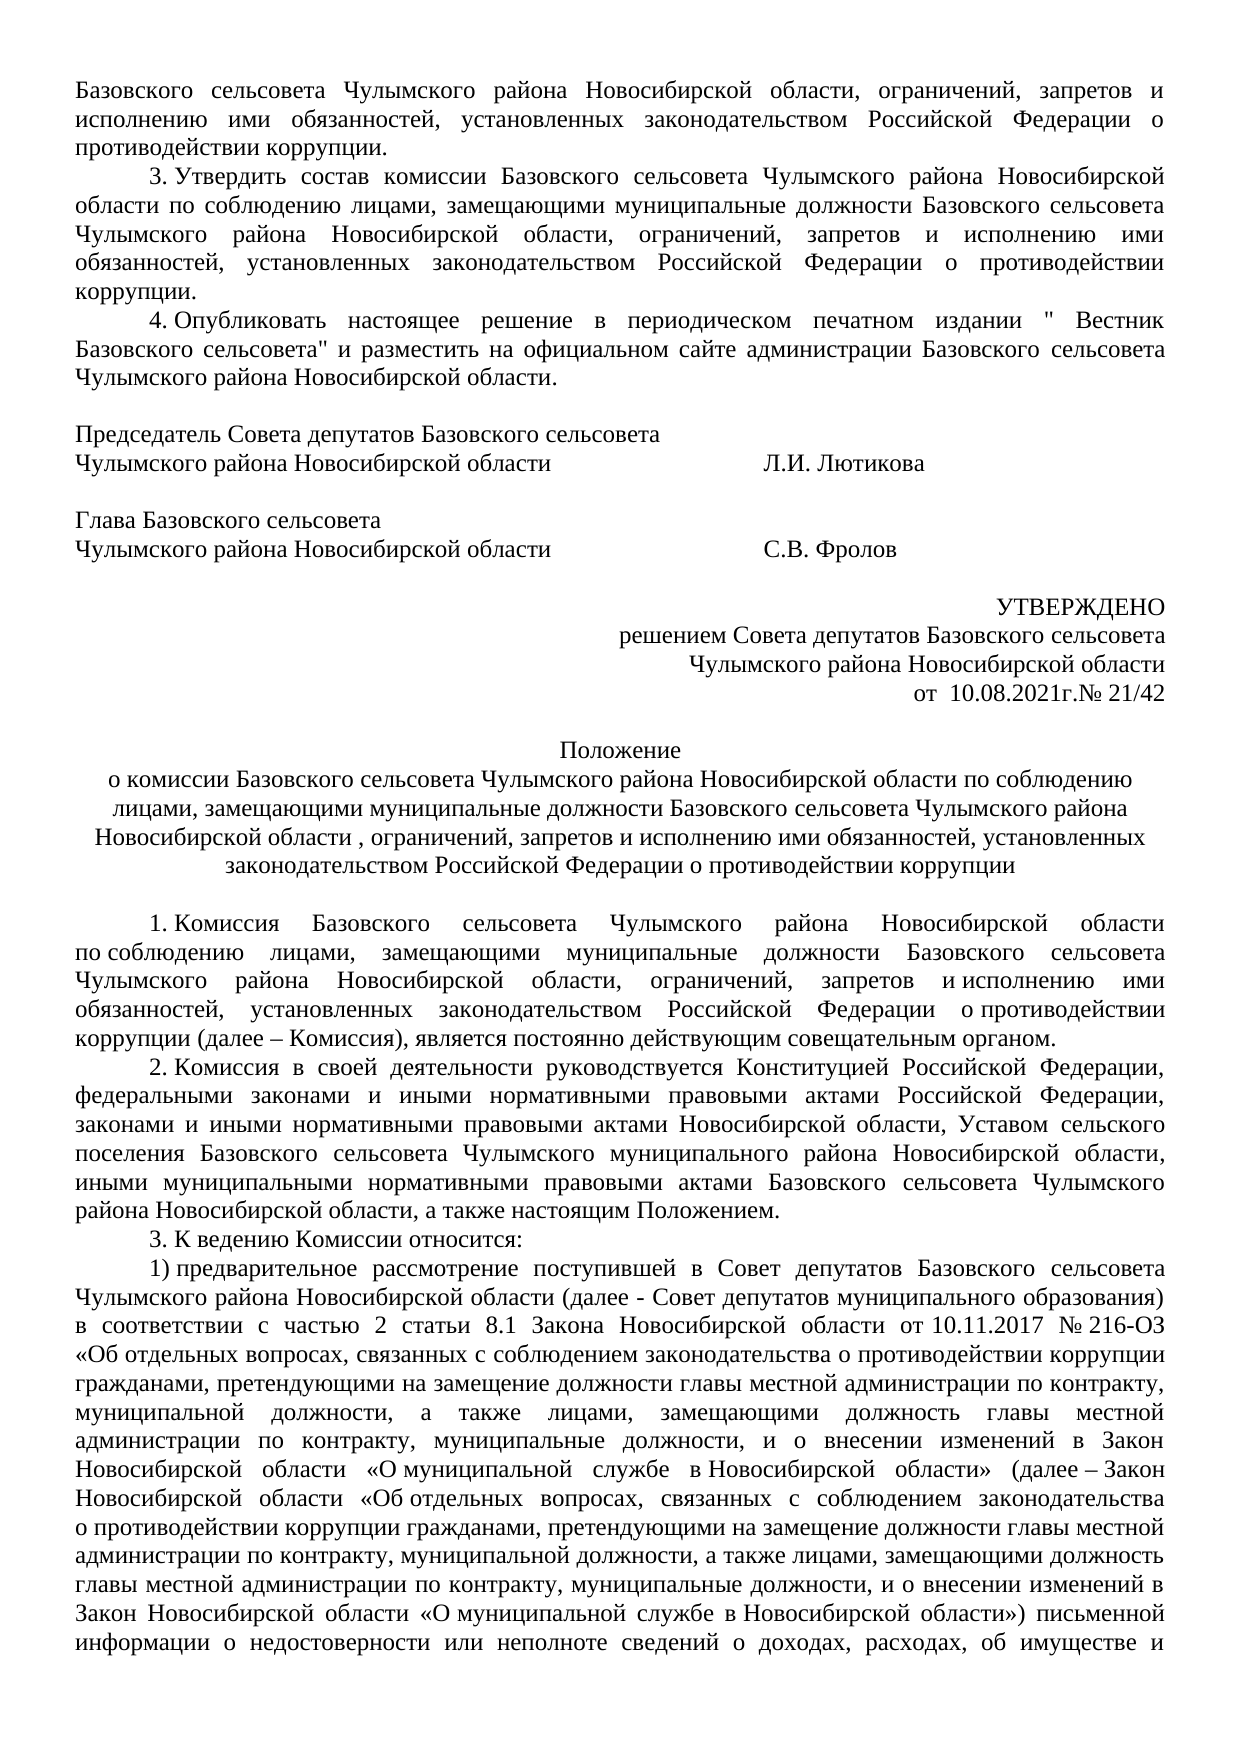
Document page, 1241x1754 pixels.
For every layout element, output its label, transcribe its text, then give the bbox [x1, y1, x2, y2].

text 4. Опубликовать настоящее решение в периодическом печатном издании " Вестник Базовского сельсовета" и разместить на официальном сайте администрации Базовского сельсовета Чулымского района Новосибирской области. [75, 305, 1165, 391]
text от 10.08.2021г.№ 21/42 [75, 678, 1165, 707]
text 1. Комиссия Базовского сельсовета Чулымского района Новосибирской области по соблюдению лицами, замещающими муниципальные должности Базовского сельсовета Чулымского района Новосибирской области, ограничений, запретов и исполнению ими обязанностей, установленных законодательством Российской Федерации о противодействии коррупции (далее ‒ Комиссия), является постоянно действующим совещательным органом. [75, 908, 1165, 1052]
text УТВЕРЖДЕНО [75, 592, 1165, 621]
text о комиссии Базовского сельсовета Чулымского района Новосибирской области по соблюдению лицами, замещающими муниципальные должности Базовского сельсовета Чулымского района Новосибирской области , ограничений, запретов и исполнению ими обязанностей, установленных законодательством Российской Федерации о противодействии коррупции [75, 764, 1165, 879]
text Председатель Совета депутатов Базовского сельсовета [75, 419, 1165, 448]
text Чулымского района Новосибирской области [75, 649, 1165, 678]
text 3. К ведению Комиссии относится: [75, 1224, 1165, 1253]
text решением Совета депутатов Базовского сельсовета [75, 621, 1165, 649]
text 3. Утвердить состав комиссии Базовского сельсовета Чулымского района Новосибирской области по соблюдению лицами, замещающими муниципальные должности Базовского сельсовета Чулымского района Новосибирской области, ограничений, запретов и исполнению ими обязанностей, установленных законодательством Российской Федерации о противодействии коррупции. [75, 161, 1165, 305]
text Чулымского района Новосибирской области Л.И. Лютикова [75, 448, 1165, 477]
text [75, 1253, 1165, 1656]
text Положение [75, 736, 1165, 764]
text Глава Базовского сельсовета [75, 506, 1165, 534]
text 2. Комиссия в своей деятельности руководствуется Конституцией Российской Федерации, федеральными законами и иными нормативными правовыми актами Российской Федерации, законами и иными нормативными правовыми актами Новосибирской области, Уставом сельского поселения Базовского сельсовета Чулымского муниципального района Новосибирской области, иными муниципальными нормативными правовыми актами Базовского сельсовета Чулымского района Новосибирской области, а также настоящим Положением. [75, 1052, 1165, 1224]
text Чулымского района Новосибирской области С.В. Фролов [75, 534, 1165, 563]
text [75, 75, 1165, 161]
